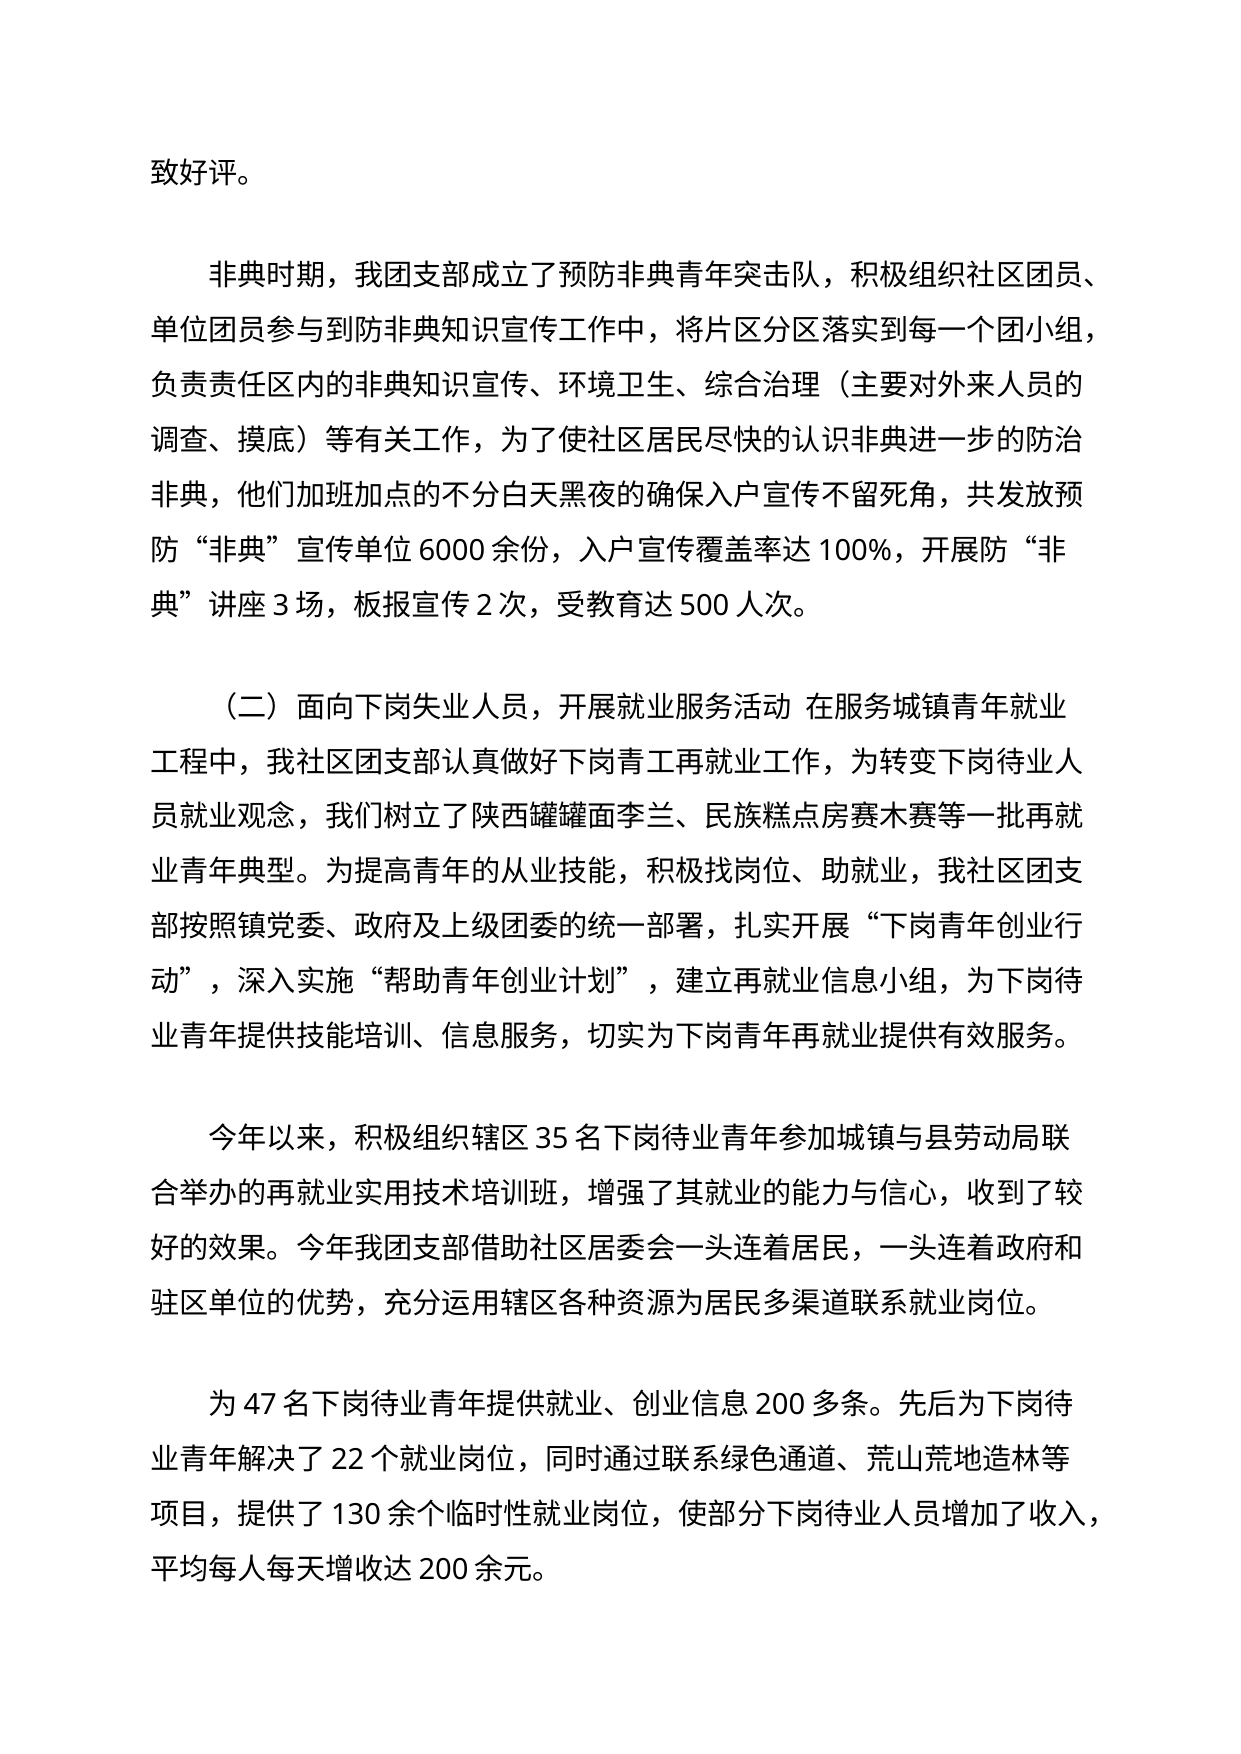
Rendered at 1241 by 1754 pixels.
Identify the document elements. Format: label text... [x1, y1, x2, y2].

text （二）面向下岗失业人员，开展就业服务活动 在服务城镇青年就业工程中，我社区团支部认真做好下岗青工再就业工作，为转变下岗待业人员就业观念，我们树立了陕西罐罐面李兰、民族糕点房赛木赛等一批再就业青年典型。为提高青年的从业技能，积极找岗位、助就业，我社区团支部按照镇党委、政府及上级团委的统一部署，扎实开展“下岗青年创业行动”，深入实施“帮助青年创业计划”，建立再就业信息小组，为下岗待业青年提供技能培训、信息服务，切实为下岗青年再就业提供有效服务。 [150, 683, 1090, 1055]
text 今年以来，积极组织辖区35名下岗待业青年参加城镇与县劳动局联合举办的再就业实用技术培训班，增强了其就业的能力与信心，收到了较好的效果。今年我团支部借助社区居委会一头连着居民，一头连着政府和驻区单位的优势，充分运用辖区各种资源为居民多渠道联系就业岗位。 [150, 1114, 1090, 1321]
text 非典时期，我团支部成立了预防非典青年突击队，积极组织社区团员、单位团员参与到防非典知识宣传工作中，将片区分区落实到每一个团小组，负责责任区内的非典知识宣传、环境卫生、综合治理（主要对外来人员的调查、摸底）等有关工作，为了使社区居民尽快的认识非典进一步的防治非典，他们加班加点的不分白天黑夜的确保入户宣传不留死角，共发放预防“非典”宣传单位6000余份，入户宣传覆盖率达100%，开展防“非典”讲座3场，板报宣传2次，受教育达500人次。 [150, 252, 1090, 624]
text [150, 150, 1090, 192]
text 为47名下岗待业青年提供就业、创业信息200多条。先后为下岗待业青年解决了22个就业岗位，同时通过联系绿色通道、荒山荒地造林等项目，提供了130余个临时性就业岗位，使部分下岗待业人员增加了收入，平均每人每天增收达200余元。 [150, 1381, 1090, 1588]
